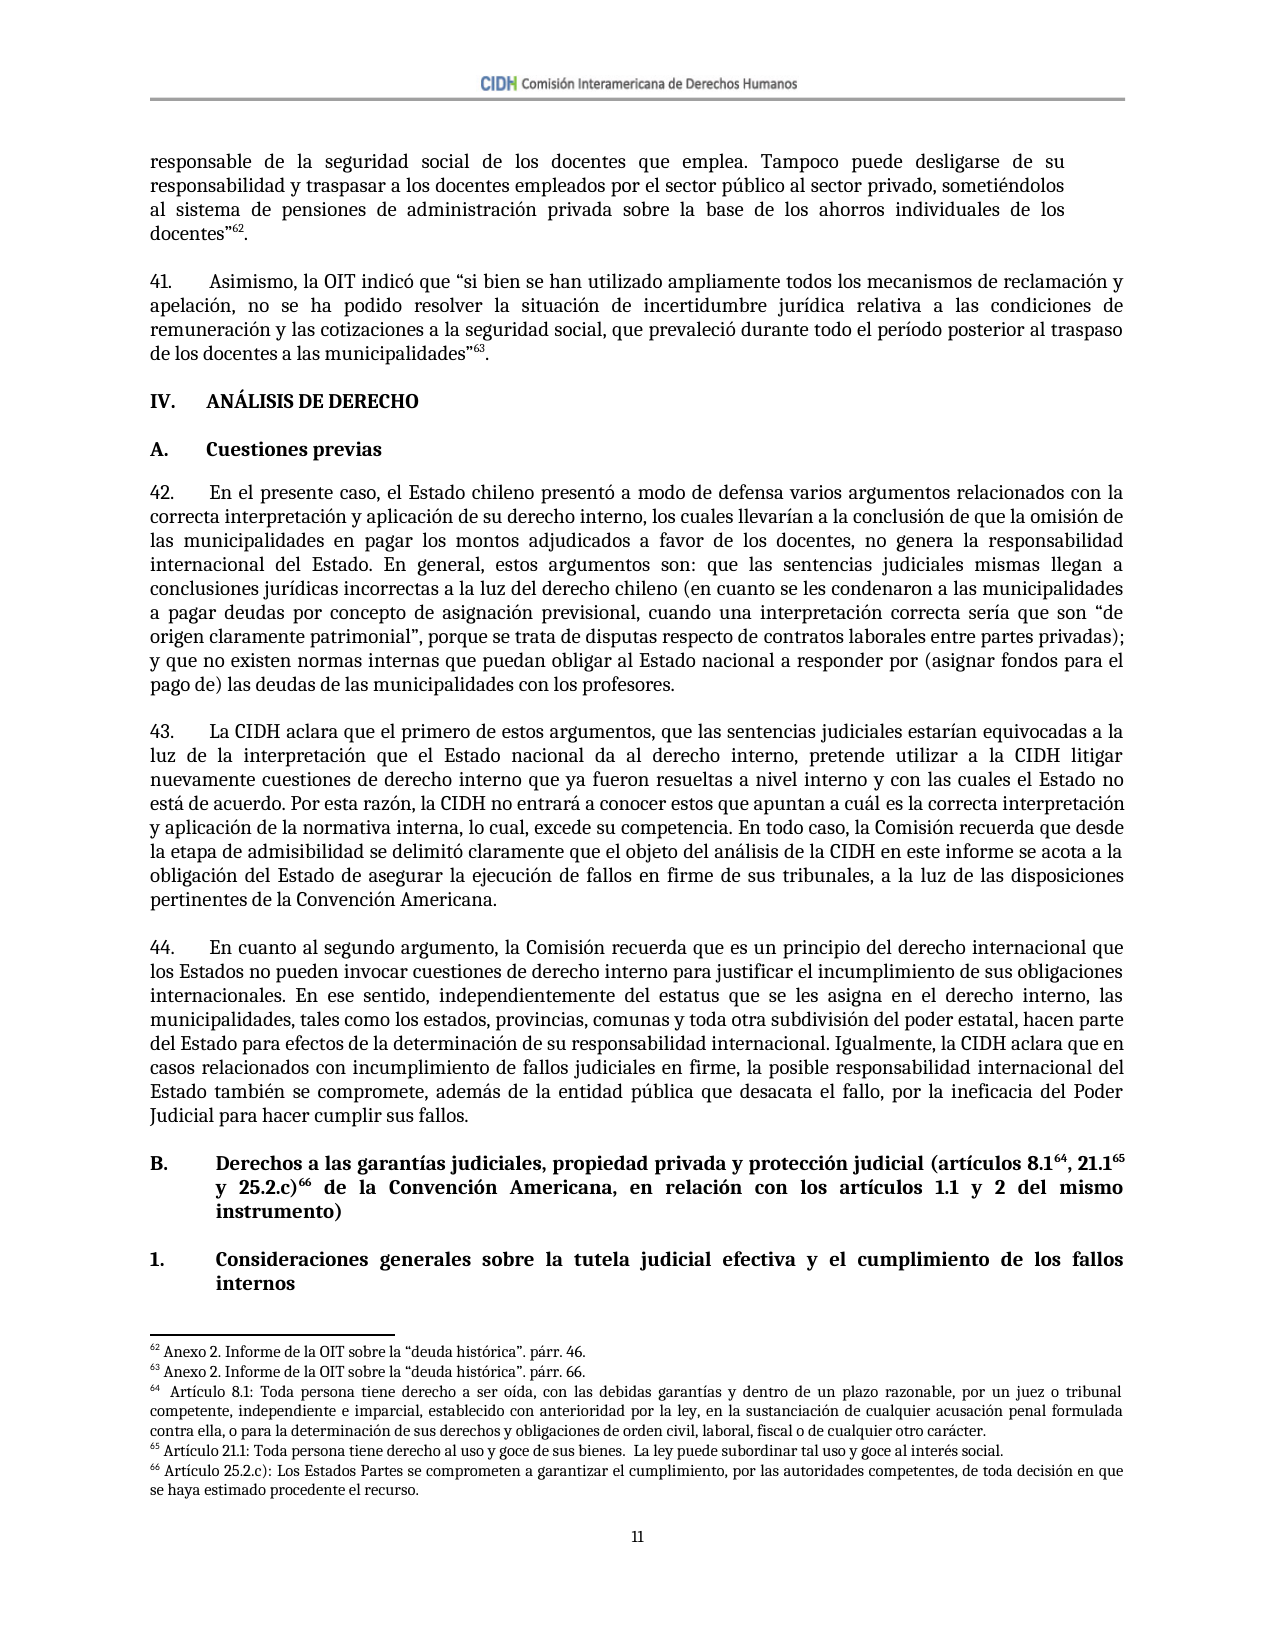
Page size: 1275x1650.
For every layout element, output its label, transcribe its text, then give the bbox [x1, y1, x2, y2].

list En el presente caso, el Estado chileno presentó a modo de defensa varios argumentos relacionados con la correcta interpretación y aplicación de su derecho interno, los cuales llevarían a la conclusión de que la omisión de las municipalidades en pagar los montos adjudicados a favor de los docentes, no genera la responsabilidad internacional del Estado. En general, estos argumentos son: que las sentencias judiciales mismas llegan a conclusiones jurídicas incorrectas a la luz del derecho chileno (en cuanto se les condenaron a las municipalidades a pagar deudas por concepto de asignación previsional, cuando una interpretación correcta sería que son “de origen claramente patrimonial”, porque se trata de disputas respecto de contratos laborales entre partes privadas); y que no existen normas internas que puedan obligar al Estado nacional a responder por (asignar fondos para el pago de) las deudas de las municipalidades con los profesores. [150, 481, 1125, 696]
subtitle Consideraciones generales sobre la tutela judicial efectiva y el cumplimiento de los fallos internos [150, 1247, 1125, 1295]
picture [475, 75, 800, 93]
list Asimismo, la OIT indicó que “si bien se han utilizado ampliamente todos los mecanismos de reclamación y apelación, no se ha podido resolver la situación de incertidumbre jurídica relativa a las condiciones de remuneración y las cotizaciones a la seguridad social, que prevaleció durante todo el período posterior al traspaso de los docentes a las municipalidades”. [150, 270, 1125, 366]
list La CIDH aclara que el primero de estos argumentos, que las sentencias judiciales estarían equivocadas a la luz de la interpretación que el Estado nacional da al derecho interno, pretende utilizar a la CIDH litigar nuevamente cuestiones de derecho interno que ya fueron resueltas a nivel interno y con las cuales el Estado no está de acuerdo. Por esta razón, la CIDH no entrará a conocer estos que apuntan a cuál es la correcta interpretación y aplicación de la normativa interna, lo cual, excede su competencia. En todo caso, la Comisión recuerda que desde la etapa de admisibilidad se delimitó claramente que el objeto del análisis de la CIDH en este informe se acota a la obligación del Estado de asegurar la ejecución de fallos en firme de sus tribunales, a la luz de las disposiciones pertinentes de la Convención Americana. [150, 720, 1125, 912]
list En cuanto al segundo argumento, la Comisión recuerda que es un principio del derecho internacional que los Estados no pueden invocar cuestiones de derecho interno para justificar el incumplimiento de sus obligaciones internacionales. En ese sentido, independientemente del estatus que se les asigna en el derecho interno, las municipalidades, tales como los estados, provincias, comunas y toda otra subdivisión del poder estatal, hacen parte del Estado para efectos de la determinación de su responsabilidad internacional. Igualmente, la CIDH aclara que en casos relacionados con incumplimiento de fallos judiciales en firme, la posible responsabilidad internacional del Estado también se compromete, además de la entidad pública que desacata el fallo, por la ineficacia del Poder Judicial para hacer cumplir sus fallos. [150, 936, 1125, 1127]
subtitle Cuestiones previas [150, 437, 1125, 461]
subtitle Derechos a las garantías judiciales, propiedad privada y protección judicial (artículos 8.1, 21.1 y 25.2.c) de la Convención Americana, en relación con los artículos 1.1 y 2 del mismo instrumento) [150, 1151, 1125, 1223]
subtitle ANÁLISIS DE DERECHO [150, 389, 1125, 413]
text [150, 150, 1066, 246]
